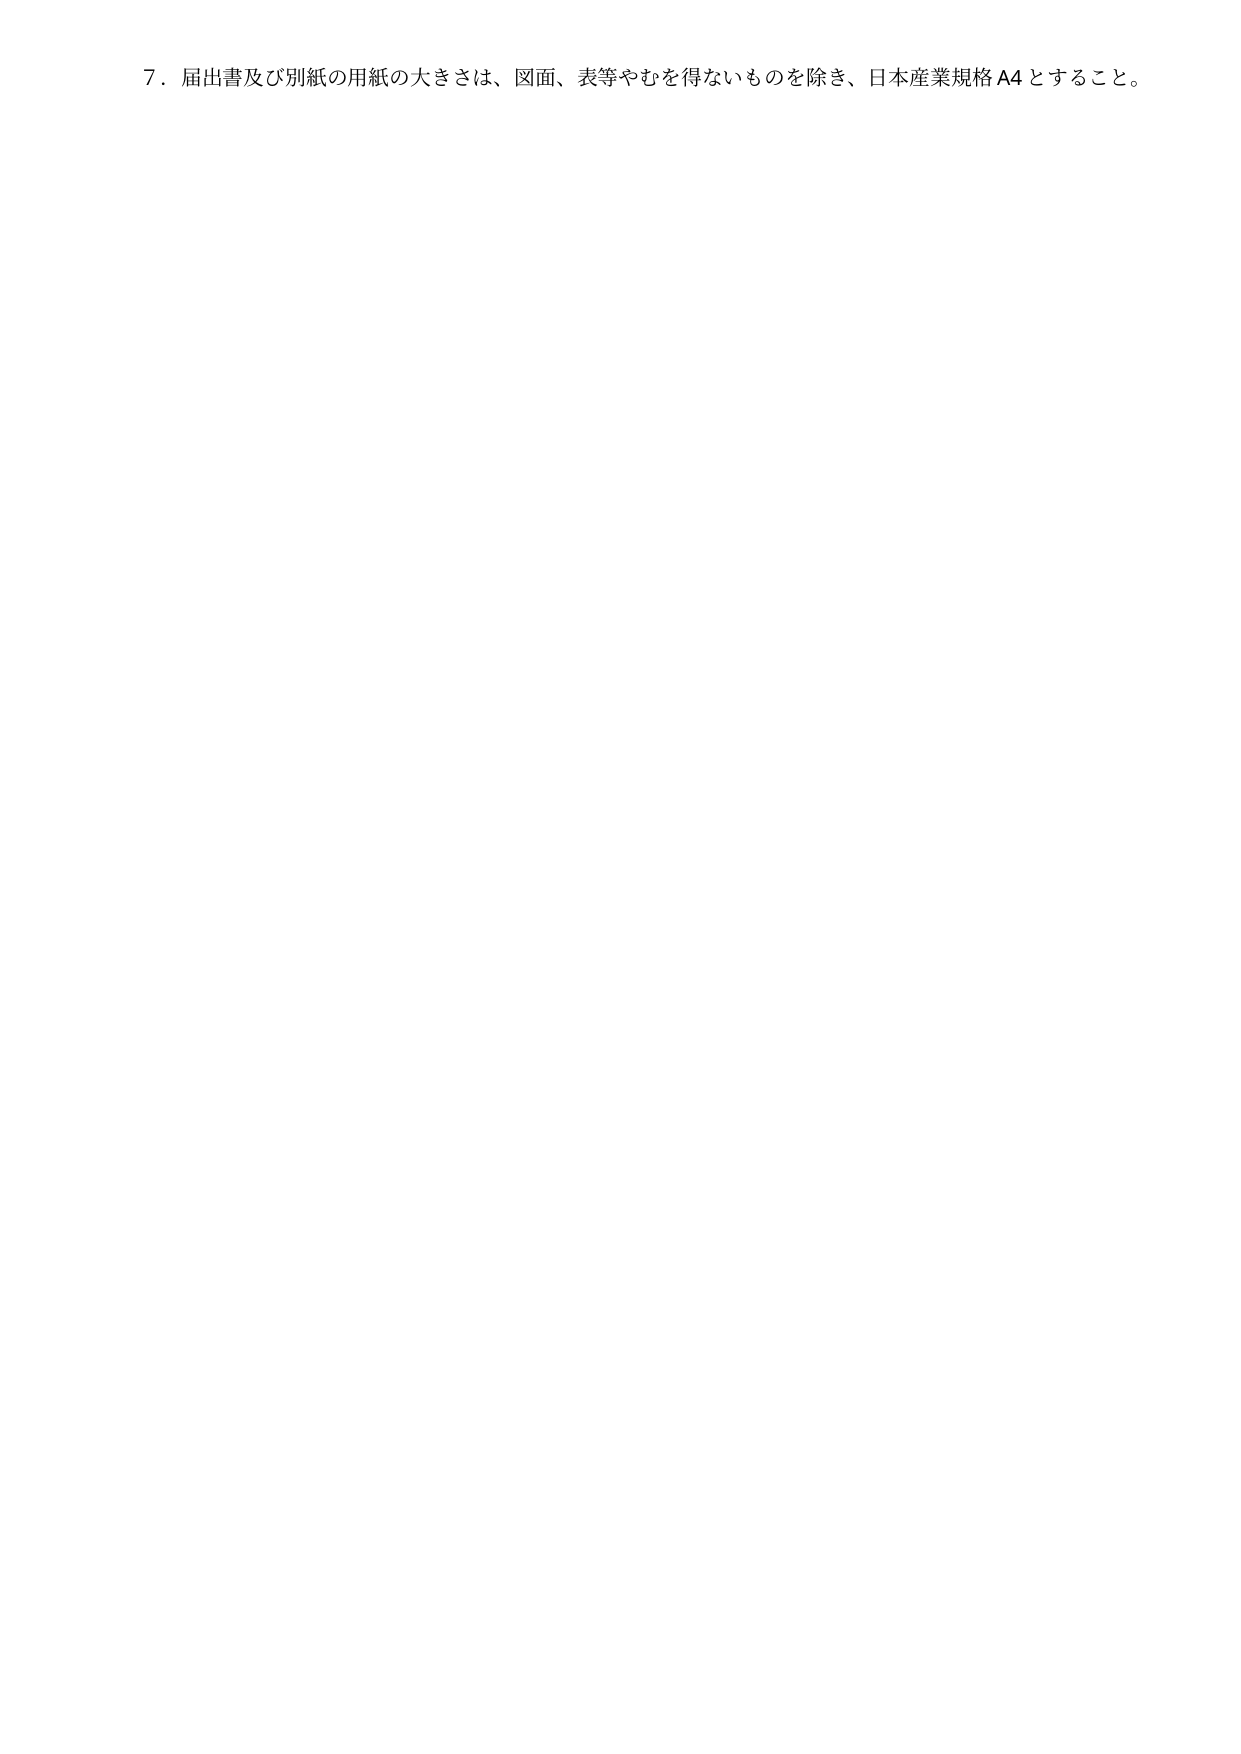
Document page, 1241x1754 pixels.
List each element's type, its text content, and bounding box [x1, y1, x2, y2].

text ７．届出書及び別紙の用紙の大きさは、図面、表等やむを得ないものを除き、日本産業規格A4とすること。 [77, 61, 1163, 92]
